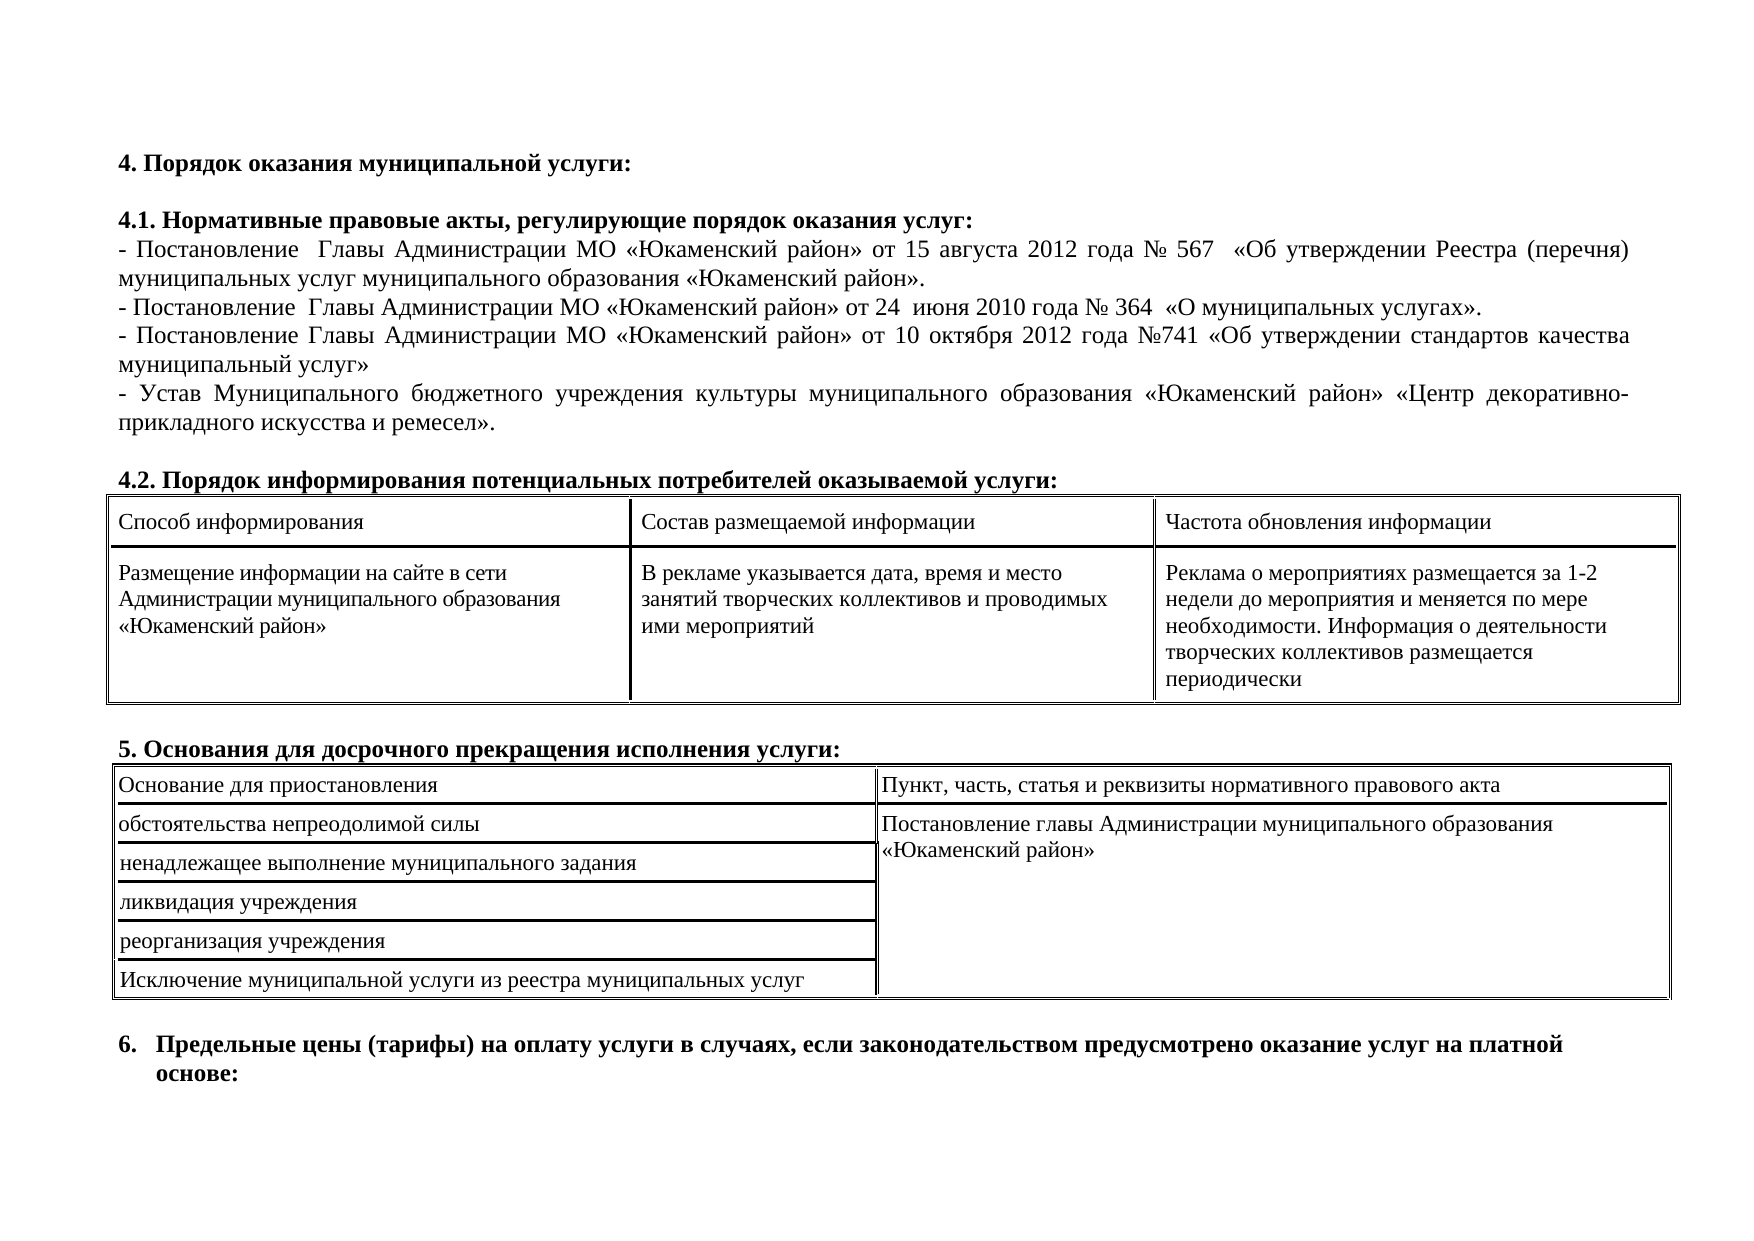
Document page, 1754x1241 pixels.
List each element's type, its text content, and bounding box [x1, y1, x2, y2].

text - Устав Муниципального бюджетного учреждения культуры муниципального образования «Юкаменский район» «Центр декоративно-прикладного искусства и ремесел». [118, 378, 1631, 436]
table_cell Реклама о мероприятиях размещается за 1-2 недели до мероприятия и меняется по мере необходимости. Информация о деятельности творческих коллективов размещается периодически [1155, 545, 1678, 702]
table_cell ненадлежащее выполнение муниципального задания [115, 841, 875, 880]
text - Постановление Главы Администрации МО «Юкаменский район» от 24 июня 2010 года № 364 «О муниципальных услугах». [118, 292, 1631, 321]
table_header Пункт, часть, статья и реквизиты нормативного правового акта [877, 767, 1669, 802]
text 5. Основания для досрочного прекращения исполнения услуги: [118, 734, 1636, 763]
table_cell Исключение муниципальной услуги из реестра муниципальных услуг [114, 958, 877, 997]
text 4.2. Порядок информирования потенциальных потребителей оказываемой услуги: [118, 465, 1636, 493]
table_header Частота обновления информации [1155, 497, 1678, 545]
text - Постановление Главы Администрации МО «Юкаменский район» от 10 октября 2012 года №741 «Об утверждении стандартов качества муниципальный услуг» [118, 321, 1631, 378]
table_cell ликвидация учреждения [115, 880, 875, 919]
table_cell Постановление главы Администрации муниципального образования «Юкаменский район» [877, 802, 1669, 997]
table_header Состав размещаемой информации [630, 497, 1154, 545]
table_header Основание для приостановления [115, 767, 877, 802]
list Предельные цены (тарифы) на оплату услуги в случаях, если законодательством предусмотрено оказание услуг на платной основе: [118, 1029, 1636, 1087]
text - Постановление Главы Администрации МО «Юкаменский район» от 15 августа 2012 года № 567 «Об утверждении Реестра (перечня) муниципальных услуг муниципального образования «Юкаменский район». [118, 234, 1631, 292]
table_cell Размещение информации на сайте в сети Администрации муниципального образования «Юкаменский район» [109, 545, 630, 702]
text 4.1. Нормативные правовые акты, регулирующие порядок оказания услуг: [118, 206, 1636, 234]
table_cell реорганизация учреждения [115, 919, 875, 958]
text 4. Порядок оказания муниципальной услуги: [118, 148, 1636, 176]
table_header Способ информирования [109, 495, 630, 545]
table_cell обстоятельства непреодолимой силы [115, 802, 875, 841]
table_cell В рекламе указывается дата, время и место занятий творческих коллективов и проводимых ими мероприятий [630, 548, 1154, 702]
